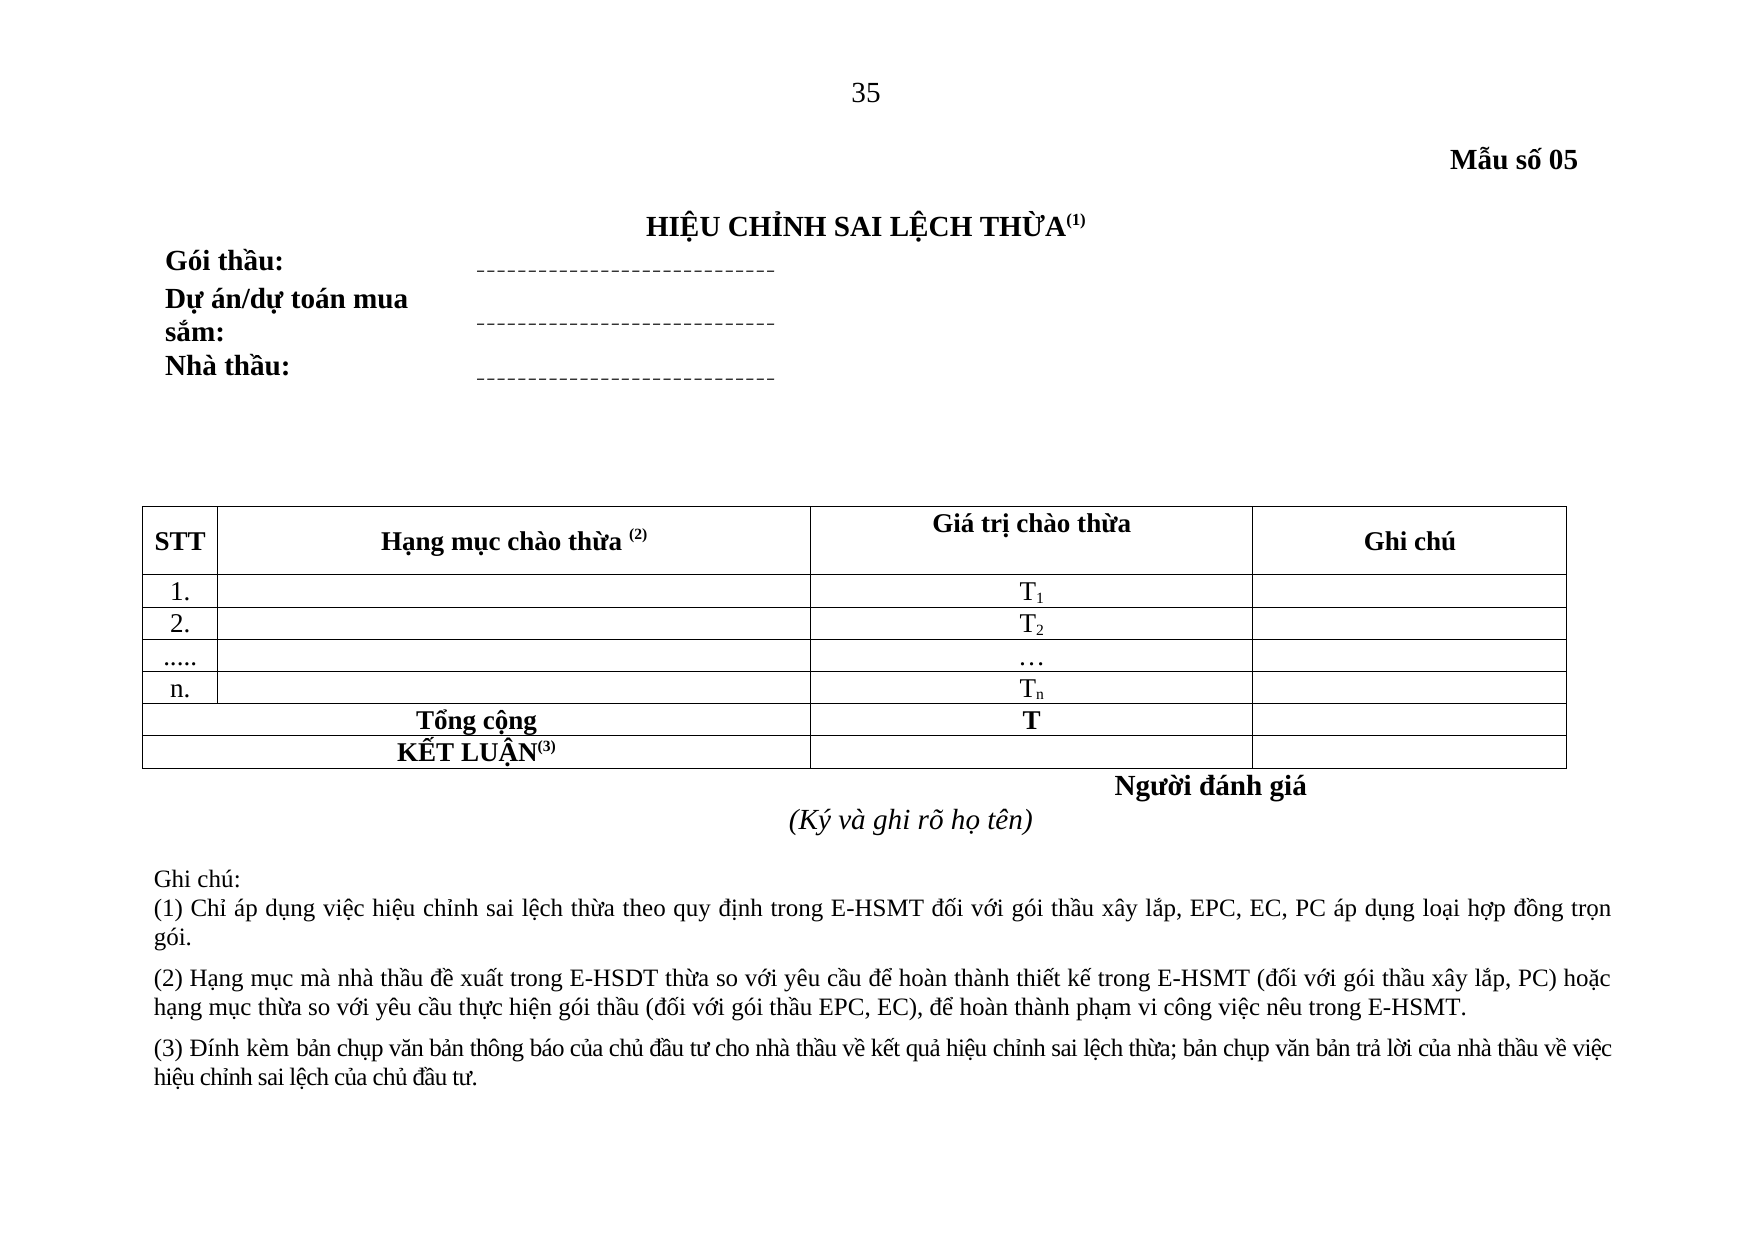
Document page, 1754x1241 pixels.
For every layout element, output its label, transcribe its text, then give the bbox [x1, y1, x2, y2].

table_cell [218, 575, 810, 607]
text (1) Chỉ áp dụng việc hiệu chỉnh sai lệch thừa theo quy định trong E-HSMT đối với gói thầu xây lắp, EPC, EC, PC áp dụng loại hợp đồng trọn gói. [153, 893, 1615, 951]
table_cell Nhà thầu: [154, 348, 465, 391]
table_cell [1253, 672, 1566, 703]
text Ghi chú: [153, 864, 1578, 893]
table_cell ..... [143, 640, 217, 671]
table_cell [218, 672, 810, 703]
table_cell _____________________________ [465, 281, 1578, 348]
table_cell [218, 608, 810, 639]
table_cell Tn [811, 672, 1252, 703]
text HiỆu chỈnh sai lỆch THỪA(1) [153, 209, 1578, 243]
table_cell … [811, 640, 1252, 671]
text (Ký và ghi rõ họ tên) [154, 802, 1578, 836]
text (3) Đính kèm bản chụp văn bản thông báo của chủ đầu tư cho nhà thầu về kết quả hiệu chỉnh sai lệch thừa; bản chụp văn bản trả lời của nhà thầu về việc hiệu chỉnh sai lệch của chủ đầu tư. [153, 1033, 1615, 1091]
table_cell _____________________________ [465, 348, 1578, 391]
table_cell [811, 736, 1252, 767]
table_cell T1 [811, 575, 1252, 607]
table_cell 2. [143, 608, 217, 639]
table_cell [1253, 736, 1566, 767]
table_cell Tổng cộng [143, 704, 810, 735]
table_cell T2 [811, 608, 1252, 639]
table_cell [1253, 575, 1566, 607]
table_header Gói thầu: [154, 243, 465, 281]
table_cell 1. [143, 575, 217, 607]
table_header STT [143, 507, 217, 574]
table_cell T [811, 704, 1252, 735]
table_cell [1253, 608, 1566, 639]
table_cell [1253, 640, 1566, 671]
table_cell n. [143, 672, 217, 703]
table_header Giá trị chào thừa [811, 507, 1252, 574]
text Mẫu số 05 [153, 142, 1578, 176]
table_header Hạng mục chào thừa (2) [218, 507, 810, 574]
table_header _____________________________ [465, 243, 1578, 281]
text (2) Hạng mục mà nhà thầu đề xuất trong E-HSDT thừa so với yêu cầu để hoàn thành thiết kế trong E-HSMT (đối với gói thầu xây lắp, PC) hoặc hạng mục thừa so với yêu cầu thực hiện gói thầu (đối với gói thầu EPC, EC), để hoàn thành phạm vi công việc nêu trong E-HSMT. [153, 963, 1615, 1021]
table_cell Dự án/dự toán mua sắm: [154, 281, 465, 348]
table_cell [1253, 704, 1566, 735]
text Người đánh giá [753, 768, 1578, 802]
table_cell KẾt luẬn(3) [143, 736, 810, 767]
table_header Ghi chú [1253, 507, 1566, 574]
table_cell [218, 640, 810, 671]
